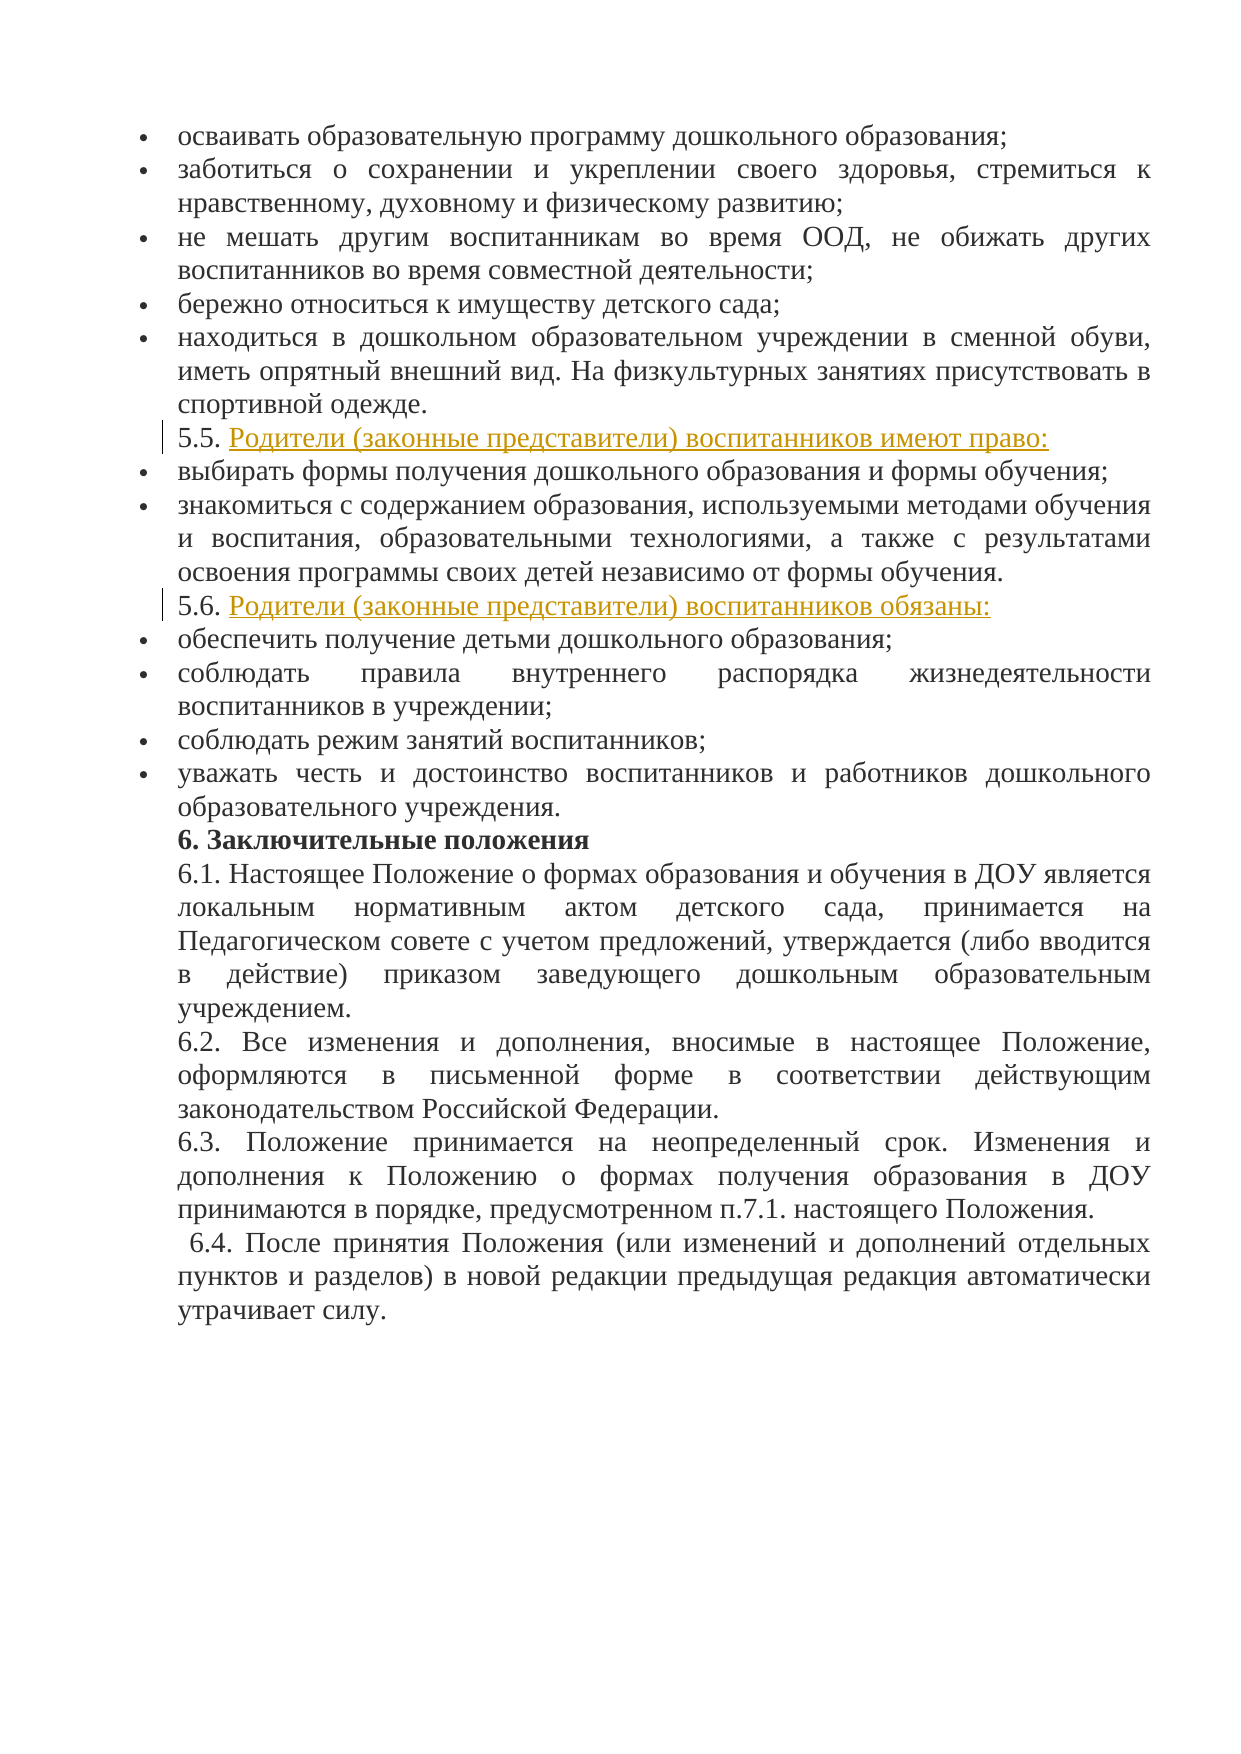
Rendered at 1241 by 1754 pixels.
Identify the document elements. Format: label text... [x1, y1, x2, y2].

list выбирать формы получения дошкольного образования и формы обучения; [140, 453, 1152, 487]
text 6. Заключительные положения [177, 822, 1152, 856]
list уважать честь и достоинство воспитанников и работников дошкольного образовательного учреждения. [140, 755, 1152, 822]
list соблюдать режим занятий воспитанников; [140, 722, 1152, 755]
list соблюдать правила внутреннего распорядка жизнедеятельности воспитанников в учреждении; [140, 655, 1152, 722]
list заботиться о сохранении и укреплении своего здоровья, стремиться к нравственному, духовному и физическому развитию; [140, 152, 1152, 219]
text 6.3. Положение принимается на неопределенный срок. Изменения и дополнения к Положению о формах получения образования в ДОУ принимаются в порядке, предусмотренном п.7.1. настоящего Положения. [177, 1124, 1152, 1225]
list знакомиться с содержанием образования, используемыми методами обучения и воспитания, образовательными технологиями, а также с результатами освоения программы своих детей независимо от формы обучения. [140, 487, 1152, 588]
text 6.2. Все изменения и дополнения, вносимые в настоящее Положение, оформляются в письменной форме в соответствии действующим законодательством Российской Федерации. [177, 1024, 1152, 1124]
list бережно относиться к имуществу детского сада; [140, 286, 1152, 319]
text 5.5. [177, 420, 1152, 453]
list обеспечить получение детьми дошкольного образования; [140, 621, 1152, 655]
list находиться в дошкольном образовательном учреждении в сменной обуви, иметь опрятный внешний вид. На физкультурных занятиях присутствовать в спортивной одежде. [140, 319, 1152, 420]
list осваивать образовательную программу дошкольного образования; [140, 118, 1152, 152]
text 5.6. [177, 588, 1152, 621]
list не мешать другим воспитанникам во время ООД, не обижать других воспитанников во время совместной деятельности; [140, 219, 1152, 286]
text 6.1. Настоящее Положение о формах образования и обучения в ДОУ является локальным нормативным актом детского сада, принимается на Педагогическом совете с учетом предложений, утверждается (либо вводится в действие) приказом заведующего дошкольным образовательным учреждением. [177, 856, 1152, 1024]
text 6.4. После принятия Положения (или изменений и дополнений отдельных пунктов и разделов) в новой редакции предыдущая редакция автоматически утрачивает силу. [177, 1225, 1152, 1326]
